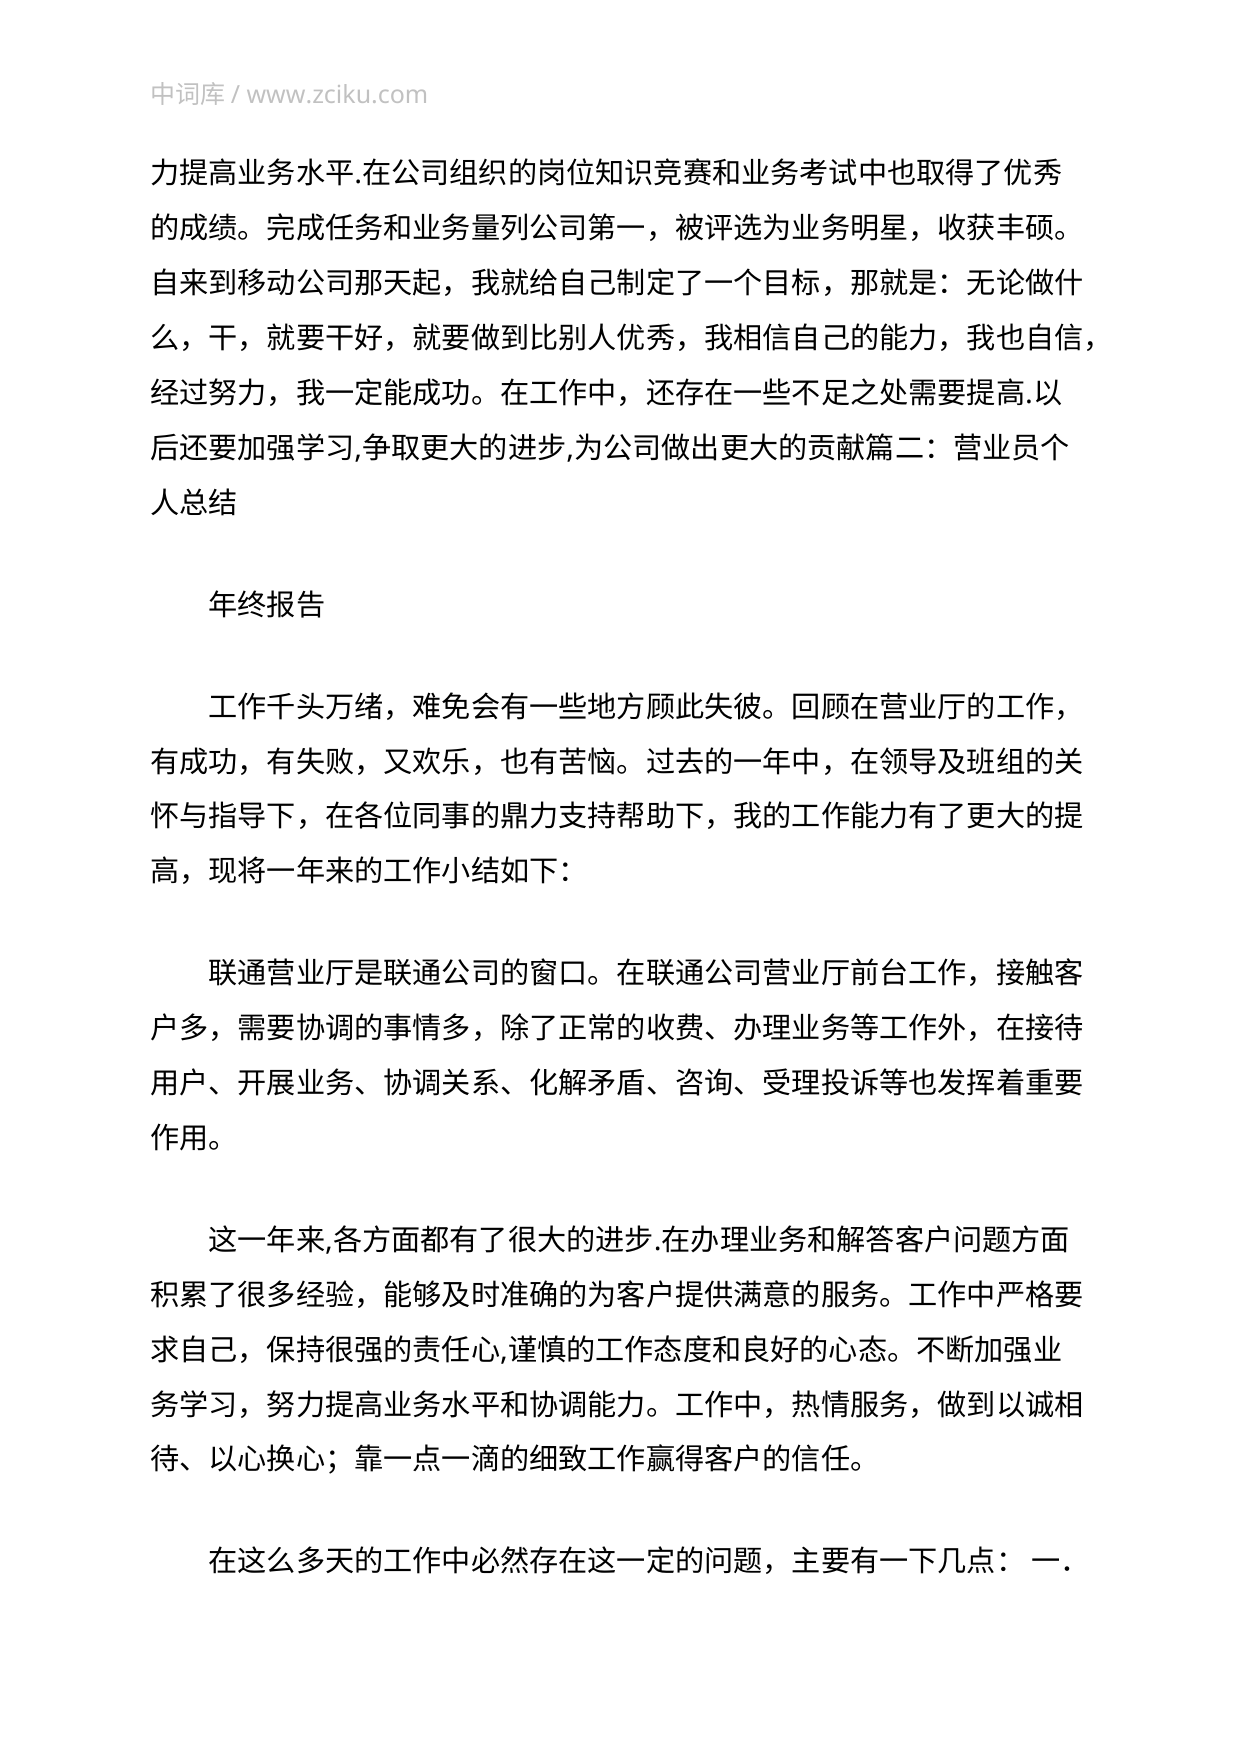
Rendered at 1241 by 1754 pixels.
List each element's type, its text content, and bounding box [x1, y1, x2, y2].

text 联通营业厅是联通公司的窗口。在联通公司营业厅前台工作，接触客户多，需要协调的事情多，除了正常的收费、办理业务等工作外，在接待用户、开展业务、协调关系、化解矛盾、咨询、受理投诉等也发挥着重要作用。 [150, 950, 1090, 1157]
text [150, 1538, 1090, 1580]
text 工作千头万绪，难免会有一些地方顾此失彼。回顾在营业厅的工作，有成功，有失败，又欢乐，也有苦恼。过去的一年中，在领导及班组的关怀与指导下，在各位同事的鼎力支持帮助下，我的工作能力有了更大的提高，现将一年来的工作小结如下： [150, 683, 1090, 890]
text 这一年来,各方面都有了很大的进步.在办理业务和解答客户问题方面积累了很多经验，能够及时准确的为客户提供满意的服务。工作中严格要求自己，保持很强的责任心,谨慎的工作态度和良好的心态。不断加强业务学习，努力提高业务水平和协调能力。工作中，热情服务，做到以诚相待、以心换心；靠一点一滴的细致工作赢得客户的信任。 [150, 1216, 1090, 1478]
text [150, 150, 1090, 522]
text 年终报告 [150, 581, 1090, 624]
